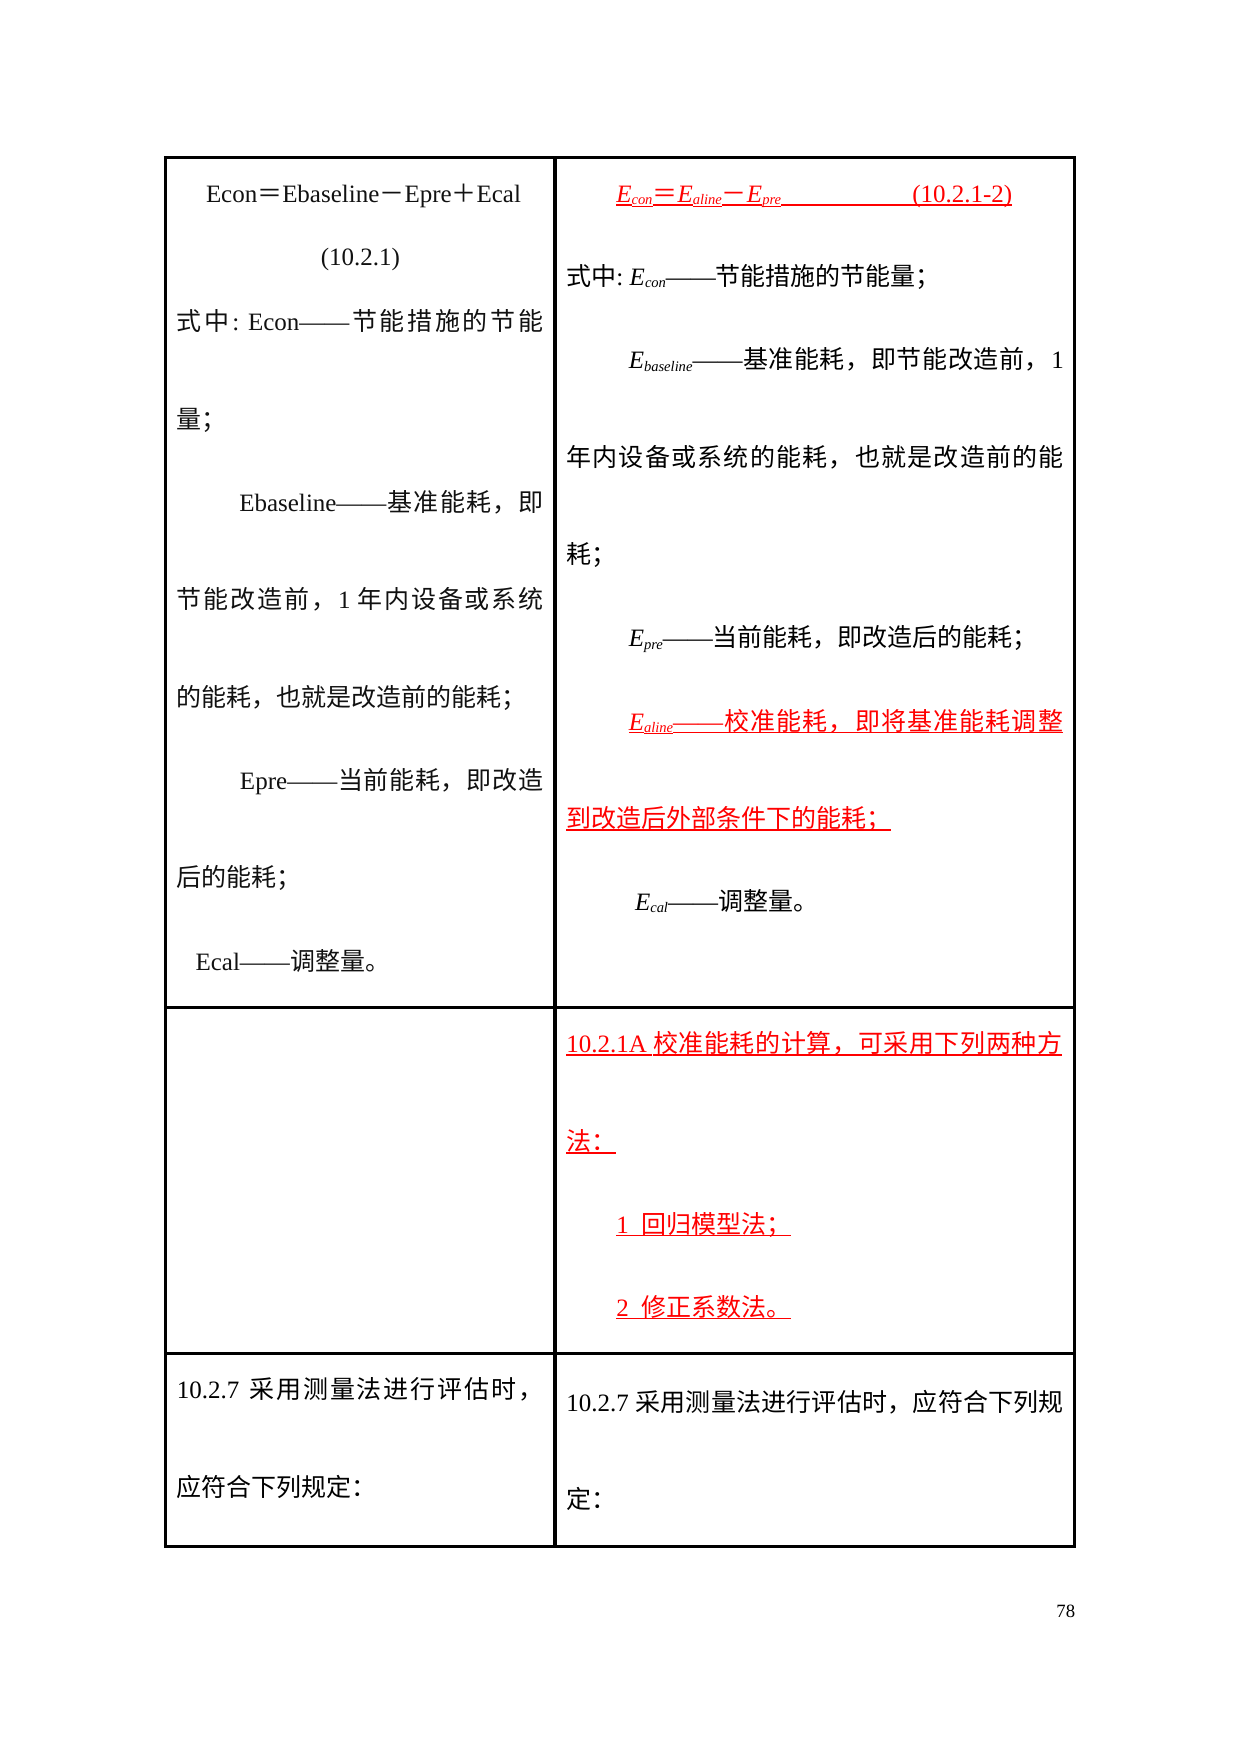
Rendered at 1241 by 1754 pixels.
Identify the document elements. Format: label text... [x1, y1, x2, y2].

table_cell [557, 1355, 1073, 1544]
table_cell [167, 1009, 553, 1352]
table_cell 10.2.1A 校准能耗的计算，可采用下列两种方法： 1 回归模型法； 2 修正系数法。 [557, 1009, 1073, 1352]
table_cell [167, 159, 553, 1006]
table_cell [557, 159, 1073, 1006]
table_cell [167, 1355, 553, 1544]
